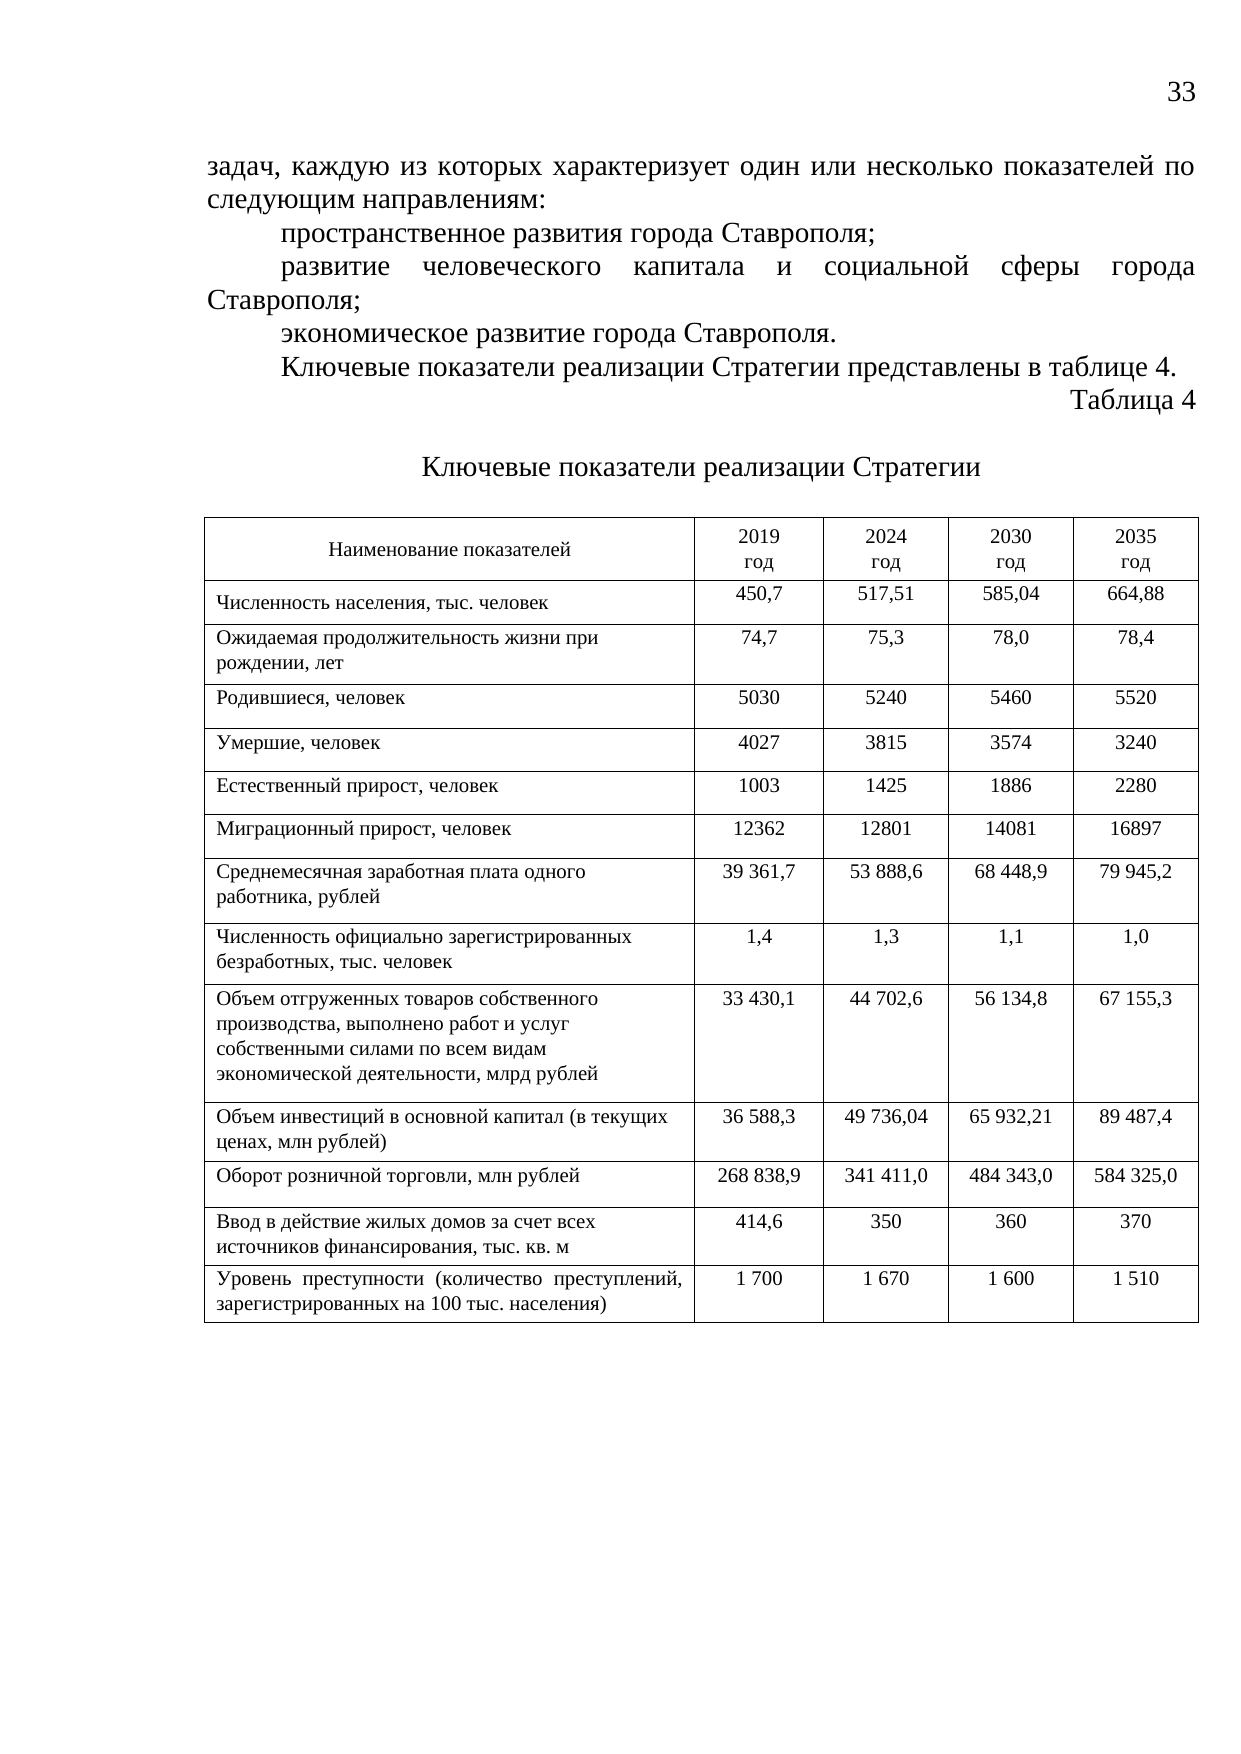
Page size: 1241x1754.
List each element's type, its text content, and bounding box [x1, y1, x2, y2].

table_cell 3815 [824, 729, 948, 771]
table_cell Ожидаемая продолжительность жизни при рождении, лет [205, 625, 694, 683]
table_cell Объем инвестиций в основной капитал (в текущих ценах, млн рублей) [205, 1103, 694, 1161]
table_header 2019 год [695, 518, 823, 580]
table_cell 3240 [1074, 729, 1198, 771]
table_cell 5240 [824, 685, 948, 728]
text Ключевые показатели реализации Стратегии [207, 449, 1196, 483]
table_cell 1886 [949, 772, 1073, 814]
text пространственное развития города Ставрополя; [207, 215, 1196, 248]
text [207, 148, 1196, 215]
table_cell 585,04 [949, 581, 1073, 624]
table_cell 370 [1074, 1208, 1198, 1265]
table_cell 5460 [949, 685, 1073, 728]
table_cell 36 588,3 [695, 1103, 823, 1161]
table_cell 75,3 [824, 625, 948, 683]
table_cell 1 670 [824, 1266, 948, 1322]
table_cell Ввод в действие жилых домов за счет всех источников финансирования, тыс. кв. м [205, 1208, 694, 1265]
text Ключевые показатели реализации Стратегии представлены в таблице 4. [207, 349, 1196, 382]
table_cell 3574 [949, 729, 1073, 771]
table_cell 65 932,21 [949, 1103, 1073, 1161]
table_cell 664,88 [1074, 581, 1198, 624]
table_cell Уровень преступности (количество преступлений, зарегистрированных на 100 тыс. населения) [205, 1266, 694, 1322]
table_cell 14081 [949, 815, 1073, 858]
table_cell Численность официально зарегистрированных безработных, тыс. человек [205, 924, 694, 984]
table_cell 12362 [695, 815, 823, 858]
table_cell 1003 [695, 772, 823, 814]
table_cell 49 736,04 [824, 1103, 948, 1161]
table_cell 517,51 [824, 581, 948, 624]
table_cell 53 888,6 [824, 859, 948, 923]
table_cell 360 [949, 1208, 1073, 1265]
table_cell Объем отгруженных товаров собственного производства, выполнено работ и услуг собственными силами по всем видам экономической деятельности, млрд рублей [205, 985, 694, 1102]
table_cell 12801 [824, 815, 948, 858]
table_cell 89 487,4 [1074, 1103, 1198, 1161]
table_cell Численность населения, тыс. человек [205, 581, 694, 624]
table_cell 33 430,1 [695, 985, 823, 1102]
table_cell 1,0 [1074, 924, 1198, 984]
table_cell 1,3 [824, 924, 948, 984]
table_cell Среднемесячная заработная плата одного работника, рублей [205, 859, 694, 923]
table_cell 2280 [1074, 772, 1198, 814]
table_cell 1 600 [949, 1266, 1073, 1322]
table_header 2024 год [824, 518, 948, 580]
table_header 2035 год [1074, 518, 1198, 580]
table_cell Оборот розничной торговли, млн рублей [205, 1162, 694, 1207]
table_cell 67 155,3 [1074, 985, 1198, 1102]
table_cell 44 702,6 [824, 985, 948, 1102]
table_cell Умершие, человек [205, 729, 694, 771]
table_cell Родившиеся, человек [205, 685, 694, 728]
table_cell 1425 [824, 772, 948, 814]
table_cell 74,7 [695, 625, 823, 683]
table_cell 1,1 [949, 924, 1073, 984]
table_cell 5520 [1074, 685, 1198, 728]
table_cell 78,0 [949, 625, 1073, 683]
table_cell 268 838,9 [695, 1162, 823, 1207]
table_cell 39 361,7 [695, 859, 823, 923]
table_cell 414,6 [695, 1208, 823, 1265]
table_cell 350 [824, 1208, 948, 1265]
table_cell 4027 [695, 729, 823, 771]
table_cell 1 510 [1074, 1266, 1198, 1322]
table_cell 78,4 [1074, 625, 1198, 683]
table_cell Естественный прирост, человек [205, 772, 694, 814]
table_cell 1,4 [695, 924, 823, 984]
table_header Наименование показателей [205, 518, 694, 580]
table_cell 56 134,8 [949, 985, 1073, 1102]
table_cell 450,7 [695, 581, 823, 624]
table_cell 1 700 [695, 1266, 823, 1322]
table_cell Миграционный прирост, человек [205, 815, 694, 858]
table_cell 16897 [1074, 815, 1198, 858]
text экономическое развитие города Ставрополя. [207, 315, 1196, 349]
table_cell 79 945,2 [1074, 859, 1198, 923]
table_cell 68 448,9 [949, 859, 1073, 923]
text Таблица 4 [207, 382, 1196, 416]
table_cell 5030 [695, 685, 823, 728]
text развитие человеческого капитала и социальной сферы города Ставрополя; [207, 248, 1196, 315]
table_cell 484 343,0 [949, 1162, 1073, 1207]
table_cell 584 325,0 [1074, 1162, 1198, 1207]
table_header 2030 год [949, 518, 1073, 580]
table_cell 341 411,0 [824, 1162, 948, 1207]
